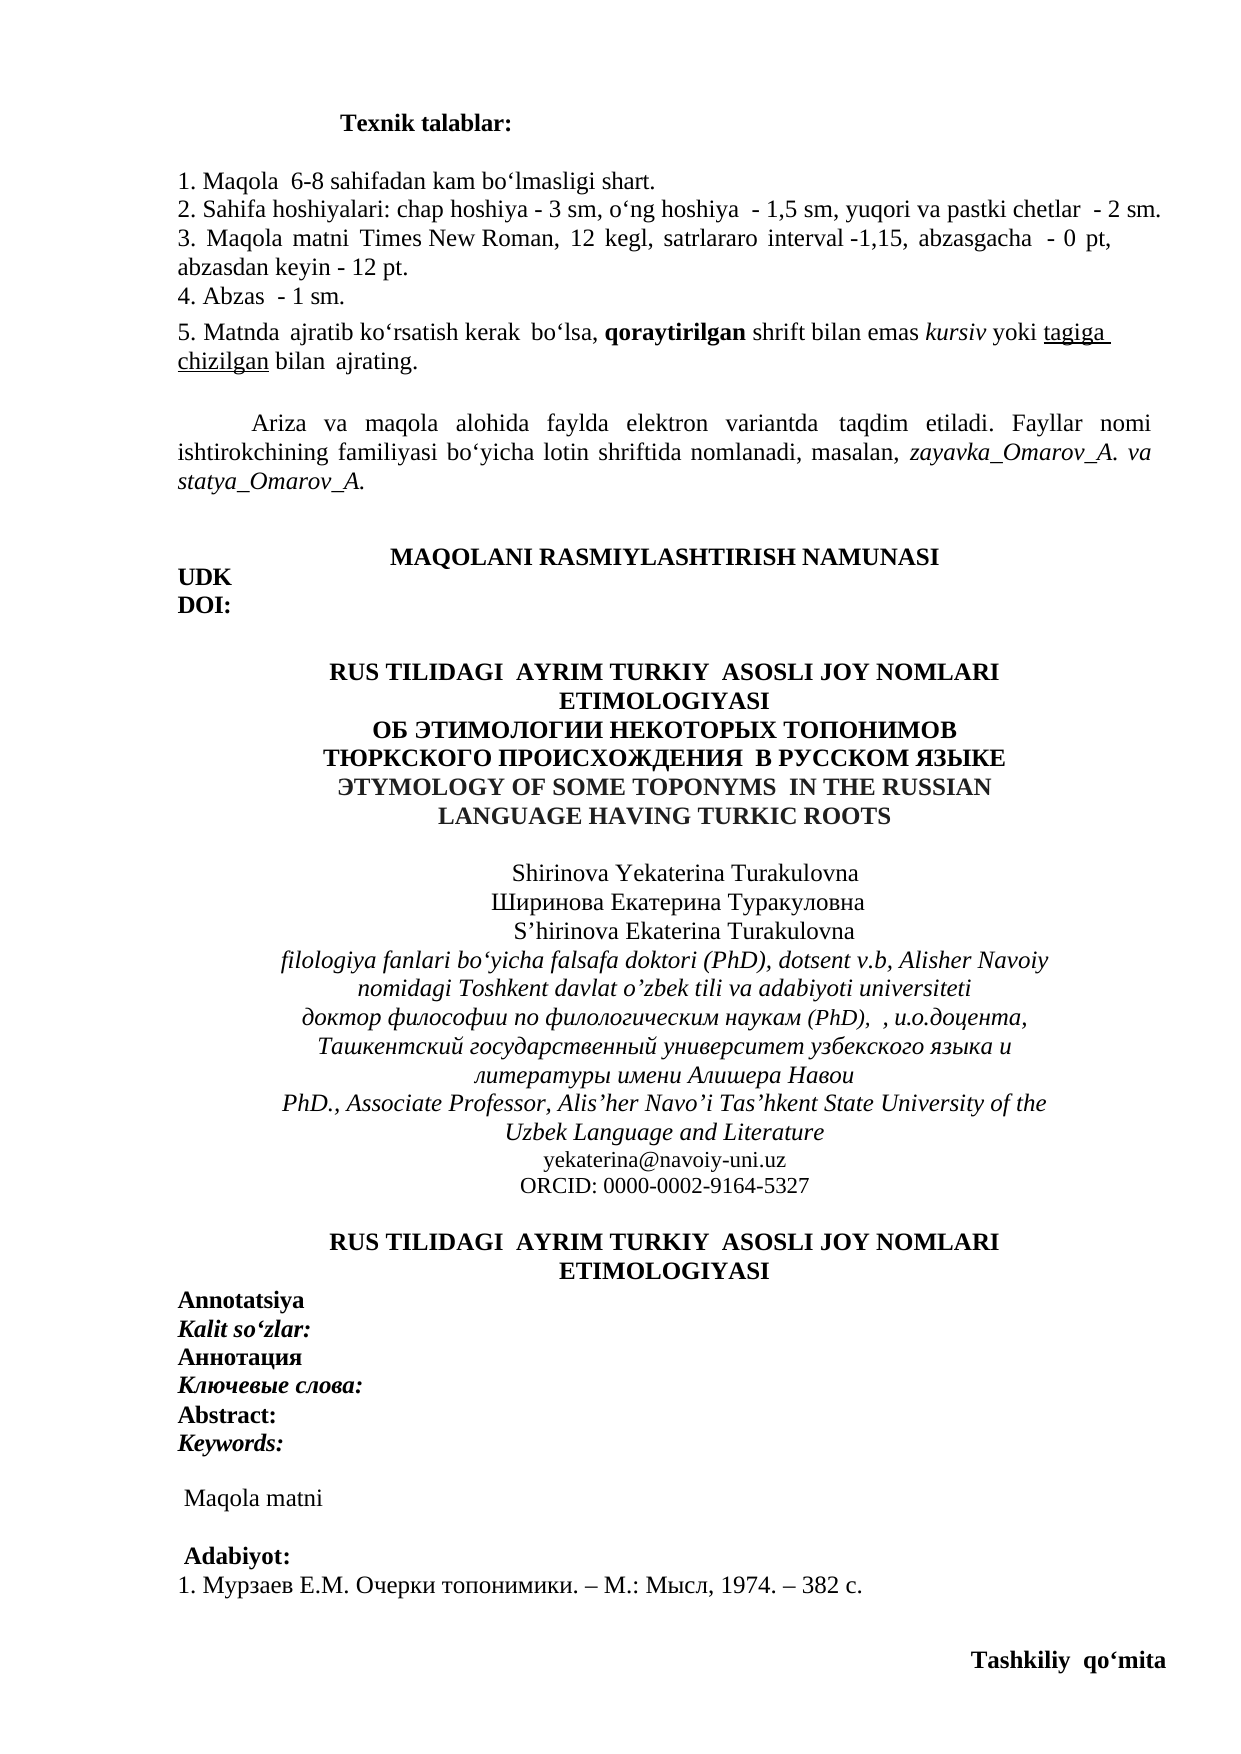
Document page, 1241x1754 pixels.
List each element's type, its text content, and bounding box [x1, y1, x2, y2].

text ЭTYMOLOGY OF SOME TOPONYMS IN THE RUSSIAN LANGUAGE HAVING TURKIC ROOTS [318, 772, 1011, 830]
list Sahifa hoshiyalari: chap hoshiya - 3 sm, o‘ng hoshiya - 1,5 sm, yuqori va pastki chetlar - 2 sm. [177, 194, 1166, 223]
text Adabiyot: [177, 1541, 1062, 1570]
text S’hirinova Ekaterina Turakulovna [481, 916, 874, 945]
text yekaterina@navoiy-uni.uz [269, 1146, 1060, 1172]
text Ширинова Екатерина Туракуловна [481, 887, 874, 916]
list Maqola 6-8 sahifadan kam bo‘lmasligi shart. [177, 166, 1166, 194]
text Shirinova Yekaterina Turakulovna [481, 858, 889, 887]
text Ariza va maqola alohida faylda elektron variantda taqdim etiladi. Fayllar nomi ishtirokchining familiyasi bo‘yicha lotin shriftida nomlanadi, masalan, zayavka_Omarov_A. va statya_Omarov_A. [177, 408, 1151, 495]
subtitle UDK DOI: [177, 562, 233, 619]
text PhD., Associate Professor, Alis’her Navo’i Tas’hkent State University of the Uzbek Language and Literature [281, 1088, 1048, 1146]
text ORCID: 0000-0002-9164-5327 [269, 1172, 1060, 1199]
text RUS TILIDAGI AYRIM TURKIY ASOSLI JOY NOMLARI ETIMOLOGIYASI [318, 657, 1011, 715]
subtitle filologiya fanlari bo‘yicha falsafa doktori (PhD), dotsent v.b, Alisher Navoiy nomidagi Toshkent davlat o’zbek tili va adabiyoti universiteti [269, 945, 1059, 1002]
text Ключевые слова: [177, 1371, 1166, 1400]
text доктор философии по филологическим наукам (PhD), , и.о.доцента, Ташкентский государственный университет узбекского языка и литературы имени Алишера Навои [281, 1002, 1048, 1088]
text Tashkiliy qo‘mita [177, 1645, 1166, 1673]
list Мурзаев Е.М. Очерки топонимики. – М.: Мысл, 1974. – 382 с. [177, 1570, 1062, 1598]
text ОБ ЭТИМОЛОГИИ НЕКОТОРЫХ ТОПОНИМОВ ТЮРКСКОГО ПРОИСХОЖДЕНИЯ В РУССКОМ ЯЗЫКЕ [318, 715, 1011, 772]
text Texnik talablar: [340, 108, 1166, 137]
list Matnda ajratib ko‘rsatish kerak bo‘lsa, qoraytirilgan shrift bilan emas kursiv yoki tagiga chizilgan bilan ajrating. [177, 317, 1152, 375]
subtitle Annotatsiya [177, 1285, 1166, 1314]
text Kalit so‘zlar: [177, 1314, 1166, 1342]
subtitle Abstract: [177, 1400, 1166, 1428]
text MAQOLANI RASMIYLASHTIRISH NAMUNASI [269, 542, 1060, 571]
list Maqola matni Times New Roman, 12 kegl, satrlararo interval -1,15, abzasgacha -0 pt, abzasdan keyin - 12 pt. [177, 223, 1152, 281]
text RUS TILIDAGI AYRIM TURKIY ASOSLI JOY NOMLARI ETIMOLOGIYASI [318, 1227, 1011, 1285]
subtitle Аннотация [177, 1342, 1166, 1371]
list Abzas - 1 sm. [177, 281, 1166, 309]
text Keywords: [177, 1428, 1166, 1457]
text Maqola matni [177, 1483, 1062, 1512]
